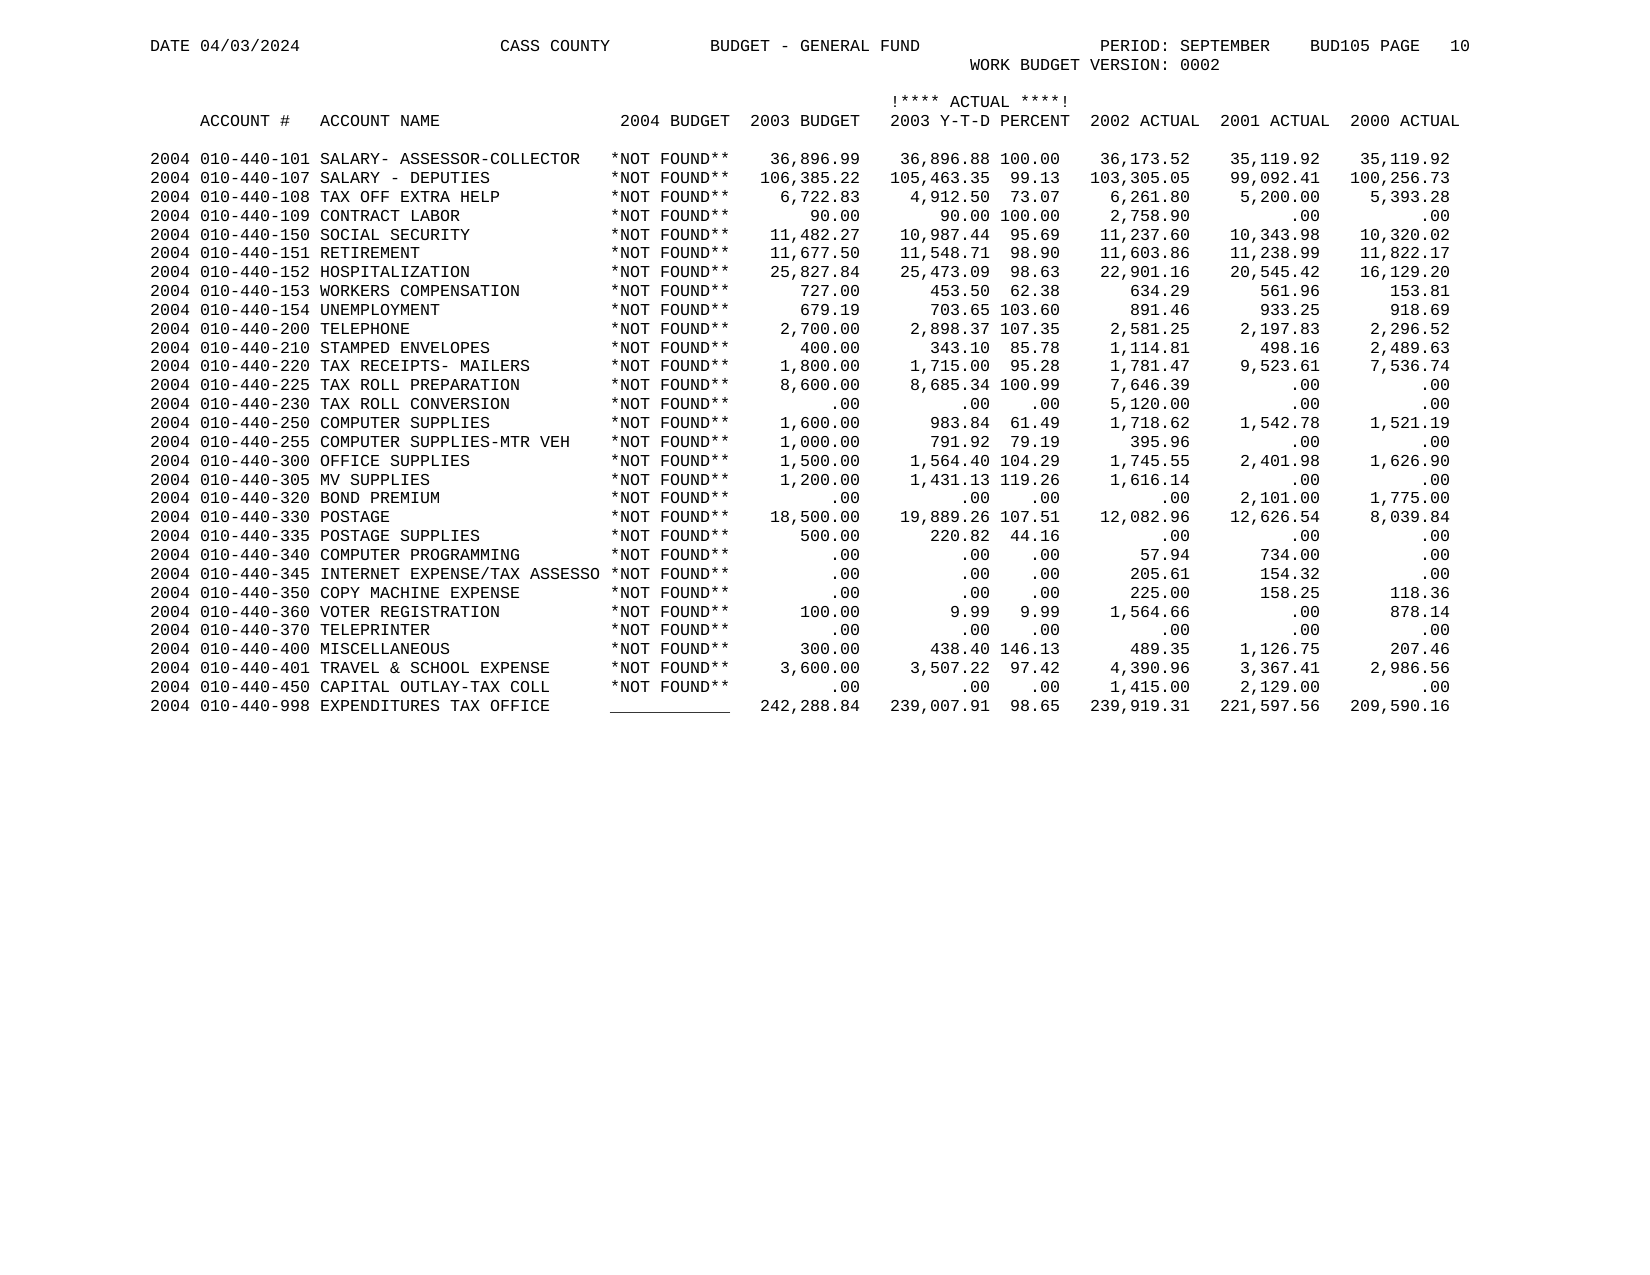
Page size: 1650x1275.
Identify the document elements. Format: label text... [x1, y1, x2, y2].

text ACCOUNT # ACCOUNT NAME 2004 BUDGET 2003 BUDGET 2003 Y-T-D PERCENT 2002 ACTUAL 2001 ACTUAL 2000 ACTUAL [150, 113, 1500, 132]
text 2004 010-440-109 CONTRACT LABOR *NOT FOUND** 90.00 90.00 100.00 2,758.90 .00 .00 [150, 207, 1500, 226]
text WORK BUDGET VERSION: 0002 [150, 56, 1500, 75]
text 2004 010-440-153 WORKERS COMPENSATION *NOT FOUND** 727.00 453.50 62.38 634.29 561.96 153.81 [150, 283, 1500, 301]
text 2004 010-440-350 COPY MACHINE EXPENSE *NOT FOUND** .00 .00 .00 225.00 158.25 118.36 [150, 584, 1500, 603]
text 2004 010-440-401 TRAVEL & SCHOOL EXPENSE *NOT FOUND** 3,600.00 3,507.22 97.42 4,390.96 3,367.41 2,986.56 [150, 660, 1500, 678]
text 2004 010-440-450 CAPITAL OUTLAY-TAX COLL *NOT FOUND** .00 .00 .00 1,415.00 2,129.00 .00 [150, 678, 1500, 697]
text 2004 010-440-152 HOSPITALIZATION *NOT FOUND** 25,827.84 25,473.09 98.63 22,901.16 20,545.42 16,129.20 [150, 264, 1500, 283]
text 2004 010-440-151 RETIREMENT *NOT FOUND** 11,677.50 11,548.71 98.90 11,603.86 11,238.99 11,822.17 [150, 245, 1500, 264]
text 2004 010-440-400 MISCELLANEOUS *NOT FOUND** 300.00 438.40 146.13 489.35 1,126.75 207.46 [150, 641, 1500, 660]
text 2004 010-440-300 OFFICE SUPPLIES *NOT FOUND** 1,500.00 1,564.40 104.29 1,745.55 2,401.98 1,626.90 [150, 452, 1500, 471]
text 2004 010-440-101 SALARY- ASSESSOR-COLLECTOR *NOT FOUND** 36,896.99 36,896.88 100.00 36,173.52 35,119.92 35,119.92 [150, 151, 1500, 169]
text 2004 010-440-255 COMPUTER SUPPLIES-MTR VEH *NOT FOUND** 1,000.00 791.92 79.19 395.96 .00 .00 [150, 433, 1500, 452]
text 2004 010-440-225 TAX ROLL PREPARATION *NOT FOUND** 8,600.00 8,685.34 100.99 7,646.39 .00 .00 [150, 377, 1500, 396]
text 2004 010-440-210 STAMPED ENVELOPES *NOT FOUND** 400.00 343.10 85.78 1,114.81 498.16 2,489.63 [150, 339, 1500, 358]
text 2004 010-440-305 MV SUPPLIES *NOT FOUND** 1,200.00 1,431.13 119.26 1,616.14 .00 .00 [150, 471, 1500, 490]
text 2004 010-440-220 TAX RECEIPTS- MAILERS *NOT FOUND** 1,800.00 1,715.00 95.28 1,781.47 9,523.61 7,536.74 [150, 358, 1500, 377]
text 2004 010-440-200 TELEPHONE *NOT FOUND** 2,700.00 2,898.37 107.35 2,581.25 2,197.83 2,296.52 [150, 320, 1500, 339]
text 2004 010-440-108 TAX OFF EXTRA HELP *NOT FOUND** 6,722.83 4,912.50 73.07 6,261.80 5,200.00 5,393.28 [150, 188, 1500, 207]
text 2004 010-440-998 EXPENDITURES TAX OFFICE ____________ 242,288.84 239,007.91 98.65 239,919.31 221,597.56 209,590.16 [150, 697, 1500, 716]
text 2004 010-440-320 BOND PREMIUM *NOT FOUND** .00 .00 .00 .00 2,101.00 1,775.00 [150, 490, 1500, 509]
text 2004 010-440-154 UNEMPLOYMENT *NOT FOUND** 679.19 703.65 103.60 891.46 933.25 918.69 [150, 301, 1500, 320]
text 2004 010-440-340 COMPUTER PROGRAMMING *NOT FOUND** .00 .00 .00 57.94 734.00 .00 [150, 547, 1500, 565]
text 2004 010-440-330 POSTAGE *NOT FOUND** 18,500.00 19,889.26 107.51 12,082.96 12,626.54 8,039.84 [150, 509, 1500, 528]
text 2004 010-440-230 TAX ROLL CONVERSION *NOT FOUND** .00 .00 .00 5,120.00 .00 .00 [150, 396, 1500, 414]
text 2004 010-440-360 VOTER REGISTRATION *NOT FOUND** 100.00 9.99 9.99 1,564.66 .00 878.14 [150, 603, 1500, 622]
text 2004 010-440-345 INTERNET EXPENSE/TAX ASSESSO *NOT FOUND** .00 .00 .00 205.61 154.32 .00 [150, 565, 1500, 584]
text 2004 010-440-107 SALARY - DEPUTIES *NOT FOUND** 106,385.22 105,463.35 99.13 103,305.05 99,092.41 100,256.73 [150, 169, 1500, 188]
text 2004 010-440-335 POSTAGE SUPPLIES *NOT FOUND** 500.00 220.82 44.16 .00 .00 .00 [150, 528, 1500, 547]
text DATE 04/03/2024 CASS COUNTY BUDGET - GENERAL FUND PERIOD: SEPTEMBER BUD105 PAGE 10 [150, 37, 1500, 56]
text 2004 010-440-150 SOCIAL SECURITY *NOT FOUND** 11,482.27 10,987.44 95.69 11,237.60 10,343.98 10,320.02 [150, 226, 1500, 245]
text !**** ACTUAL ****! [150, 94, 1500, 113]
text 2004 010-440-370 TELEPRINTER *NOT FOUND** .00 .00 .00 .00 .00 .00 [150, 622, 1500, 641]
text 2004 010-440-250 COMPUTER SUPPLIES *NOT FOUND** 1,600.00 983.84 61.49 1,718.62 1,542.78 1,521.19 [150, 414, 1500, 433]
